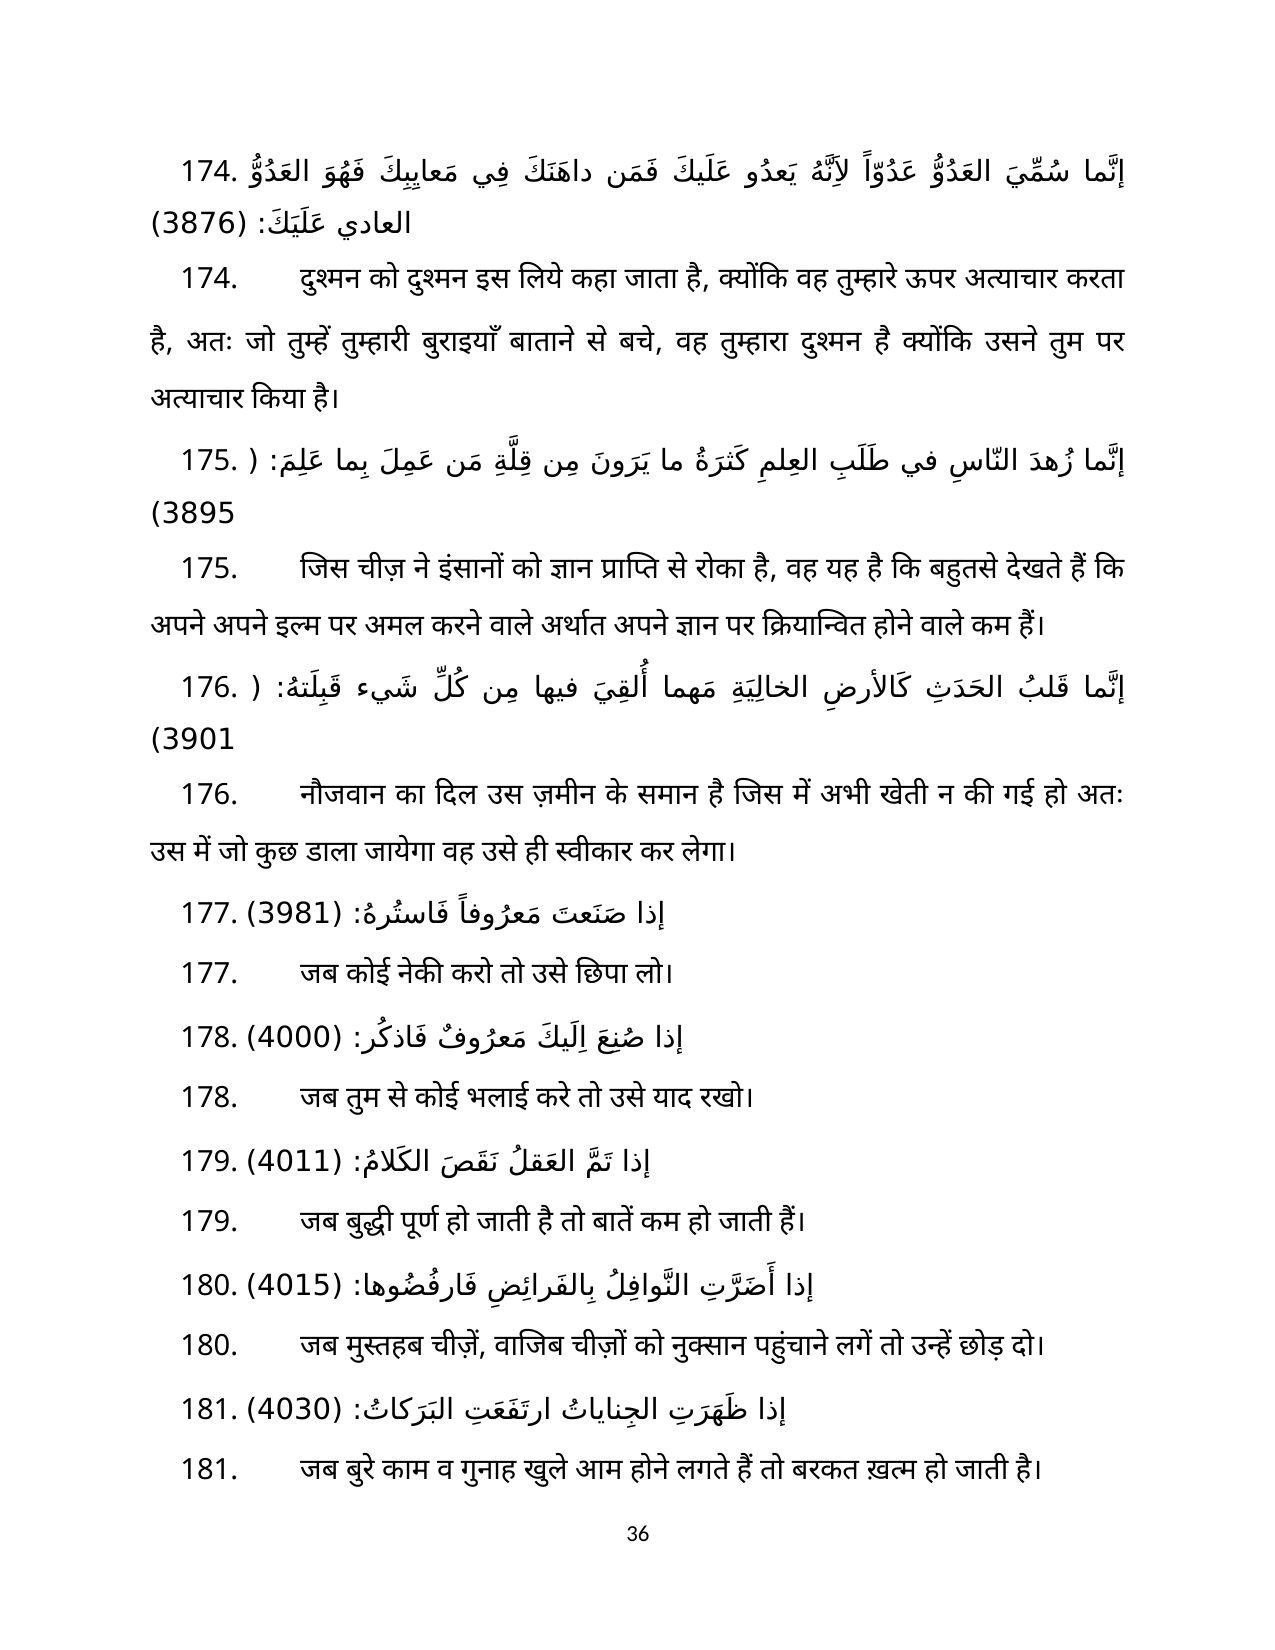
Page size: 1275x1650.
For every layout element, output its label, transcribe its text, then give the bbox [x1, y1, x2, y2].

text 175. إنَّما زُهدَ النّاسِ في طَلَبِ العِلمِ كَثرَةُ ما يَرَونَ مِن قِلَّةِ مَن عَمِلَ بِما عَلِمَ: (3895) [150, 439, 1125, 530]
text 181. जब बुरे काम व गुनाह खुले आम होने लगते हैं तो बरकत ख़त्म हो जाती है। [150, 1448, 1125, 1491]
text 174. إنَّما سُمِّيَ العَدُوُّ عَدُوّاً لاَِنَّهُ يَعدُو عَلَيكَ فَمَن داهَنَكَ فِي مَعايِبِكَ فَهُوَ العَدُوُّ العادي عَلَيَكَ: (3876) [150, 150, 1125, 241]
text 181. إذا ظَهَرَتِ الجِناياتُ ارتَفَعَتِ البَرَكاتُ: (4030) [150, 1388, 1125, 1428]
text 180. إذا أَضَرَّتِ النَّوافِلُ بِالفَرائِضِ فَارفُضُوها: (4015) [150, 1264, 1125, 1304]
text 177. إذا صَنَعتَ مَعرُوفاً فَاستُرهُ: (3981) [150, 893, 1125, 932]
text 178. जब तुम से कोई भलाई करे तो उसे याद रखो। [150, 1076, 1125, 1119]
text 180. जब मुस्तहब चीज़ें, वाजिब चीज़ों को नुक्सान पहुंचाने लगें तो उन्हें छोड़ दो। [150, 1324, 1125, 1367]
text 177. जब कोई नेकी करो तो उसे छिपा लो। [150, 952, 1125, 995]
text 175. जिस चीज़ ने इंसानों को ज्ञान प्राप्ति से रोका है, वह यह है कि बहुतसे देखते हैं कि अपने अपने इल्म पर अमल करने वाले अर्थात अपने ज्ञान पर क्रियान्वित होने वाले कम हैं। [150, 547, 1125, 647]
text 176. नौजवान का दिल उस ज़मीन के समान है जिस में अभी खेती न की गई हो अतः उस में जो कुछ डाला जायेगा वह उसे ही स्वीकार कर लेगा। [150, 774, 1125, 874]
text 179. إذا تَمَّ العَقلُ نَقَصَ الكَلامُ: (4011) [150, 1141, 1125, 1180]
text 174. दुश्मन को दुश्मन इस लिये कहा जाता है, क्योंकि वह तुम्हारे ऊपर अत्याचार करता है, अतः जो तुम्हें तुम्हारी बुराइयाँ बाताने से बचे, वह तुम्हारा दुश्मन है क्योंकि उसने तुम पर अत्याचार किया है। [150, 258, 1125, 421]
text 179. जब बुद्धी पूर्ण हो जाती है तो बातें कम हो जाती हैं। [150, 1200, 1125, 1243]
text 176. إنَّما قَلبُ الحَدَثِ كَالأرضِ الخالِيَةِ مَهما أُلقِيَ فيها مِن كُلِّ شَيء قَبِلَتهُ: (3901) [150, 666, 1125, 757]
text 178. إذا صُنِعَ اِلَيكَ مَعرُوفٌ فَاذكُر: (4000) [150, 1017, 1125, 1056]
